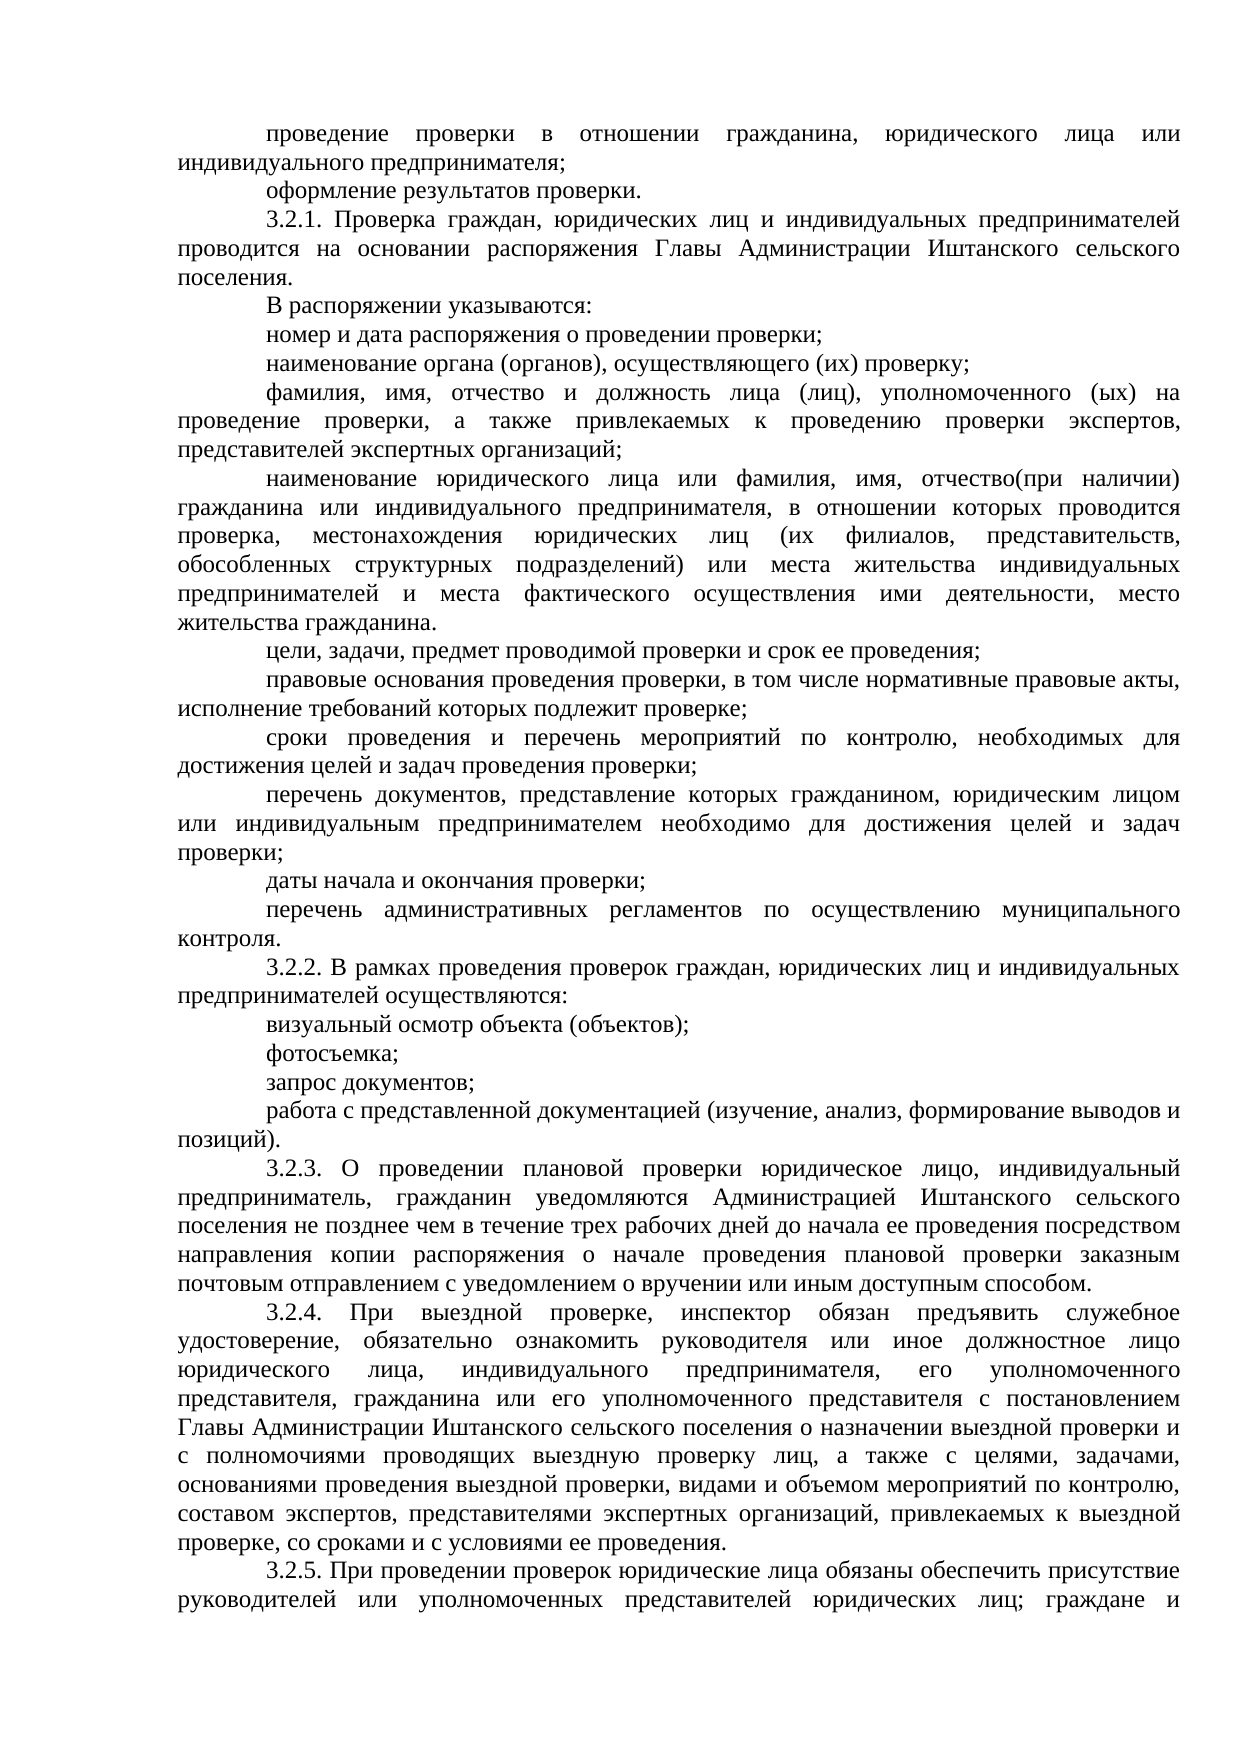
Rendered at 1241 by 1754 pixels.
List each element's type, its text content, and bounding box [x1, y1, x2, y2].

text В распоряжении указываются: [177, 291, 1181, 319]
text запрос документов; [177, 1067, 1181, 1096]
text 3.2.1. Проверка граждан, юридических лиц и индивидуальных предпринимателей проводится на основании распоряжения Главы Администрации Иштанского сельского поселения. [177, 204, 1181, 291]
text 3.2.2. В рамках проведения проверок граждан, юридических лиц и индивидуальных предпринимателей осуществляются: [177, 952, 1181, 1009]
text фамилия, имя, отчество и должность лица (лиц), уполномоченного (ых) на проведение проверки, а также привлекаемых к проведению проверки экспертов, представителей экспертных организаций; [177, 377, 1181, 463]
text фотосъемка; [177, 1038, 1181, 1067]
text проведение проверки в отношении гражданина, юридического лица или индивидуального предпринимателя; [177, 118, 1181, 176]
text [177, 1556, 1181, 1613]
text наименование юридического лица или фамилия, имя, отчество(при наличии) гражданина или индивидуального предпринимателя, в отношении которых проводится проверка, местонахождения юридических лиц (их филиалов, представительств, обособленных структурных подразделений) или места жительства индивидуальных предпринимателей и места фактического осуществления ими деятельности, место жительства гражданина. [177, 463, 1181, 636]
text даты начала и окончания проверки; [177, 866, 1181, 894]
text наименование органа (органов), осуществляющего (их) проверку; [177, 348, 1181, 377]
text 3.2.3. О проведении плановой проверки юридическое лицо, индивидуальный предприниматель, гражданин уведомляются Администрацией Иштанского сельского поселения не позднее чем в течение трех рабочих дней до начала ее проведения посредством направления копии распоряжения о начале проведения плановой проверки заказным почтовым отправлением с уведомлением о вручении или иным доступным способом. [177, 1153, 1181, 1297]
text 3.2.4. При выездной проверке, инспектор обязан предъявить служебное удостоверение, обязательно ознакомить руководителя или иное должностное лицо юридического лица, индивидуального предпринимателя, его уполномоченного представителя, гражданина или его уполномоченного представителя с постановлением Главы Администрации Иштанского сельского поселения о назначении выездной проверки и с полномочиями проводящих выездную проверку лиц, а также с целями, задачами, основаниями проведения выездной проверки, видами и объемом мероприятий по контролю, составом экспертов, представителями экспертных организаций, привлекаемых к выездной проверке, со сроками и с условиями ее проведения. [177, 1297, 1181, 1556]
text работа с представленной документацией (изучение, анализ, формирование выводов и позиций). [177, 1096, 1181, 1153]
text сроки проведения и перечень мероприятий по контролю, необходимых для достижения целей и задач проведения проверки; [177, 722, 1181, 779]
text номер и дата распоряжения о проведении проверки; [177, 319, 1181, 348]
text визуальный осмотр объекта (объектов); [177, 1009, 1181, 1038]
text перечень административных регламентов по осуществлению муниципального контроля. [177, 894, 1181, 952]
text оформление результатов проверки. [177, 176, 1181, 204]
text правовые основания проведения проверки, в том числе нормативные правовые акты, исполнение требований которых подлежит проверке; [177, 664, 1181, 722]
text перечень документов, представление которых гражданином, юридическим лицом или индивидуальным предпринимателем необходимо для достижения целей и задач проверки; [177, 779, 1181, 866]
text цели, задачи, предмет проводимой проверки и срок ее проведения; [177, 636, 1181, 664]
